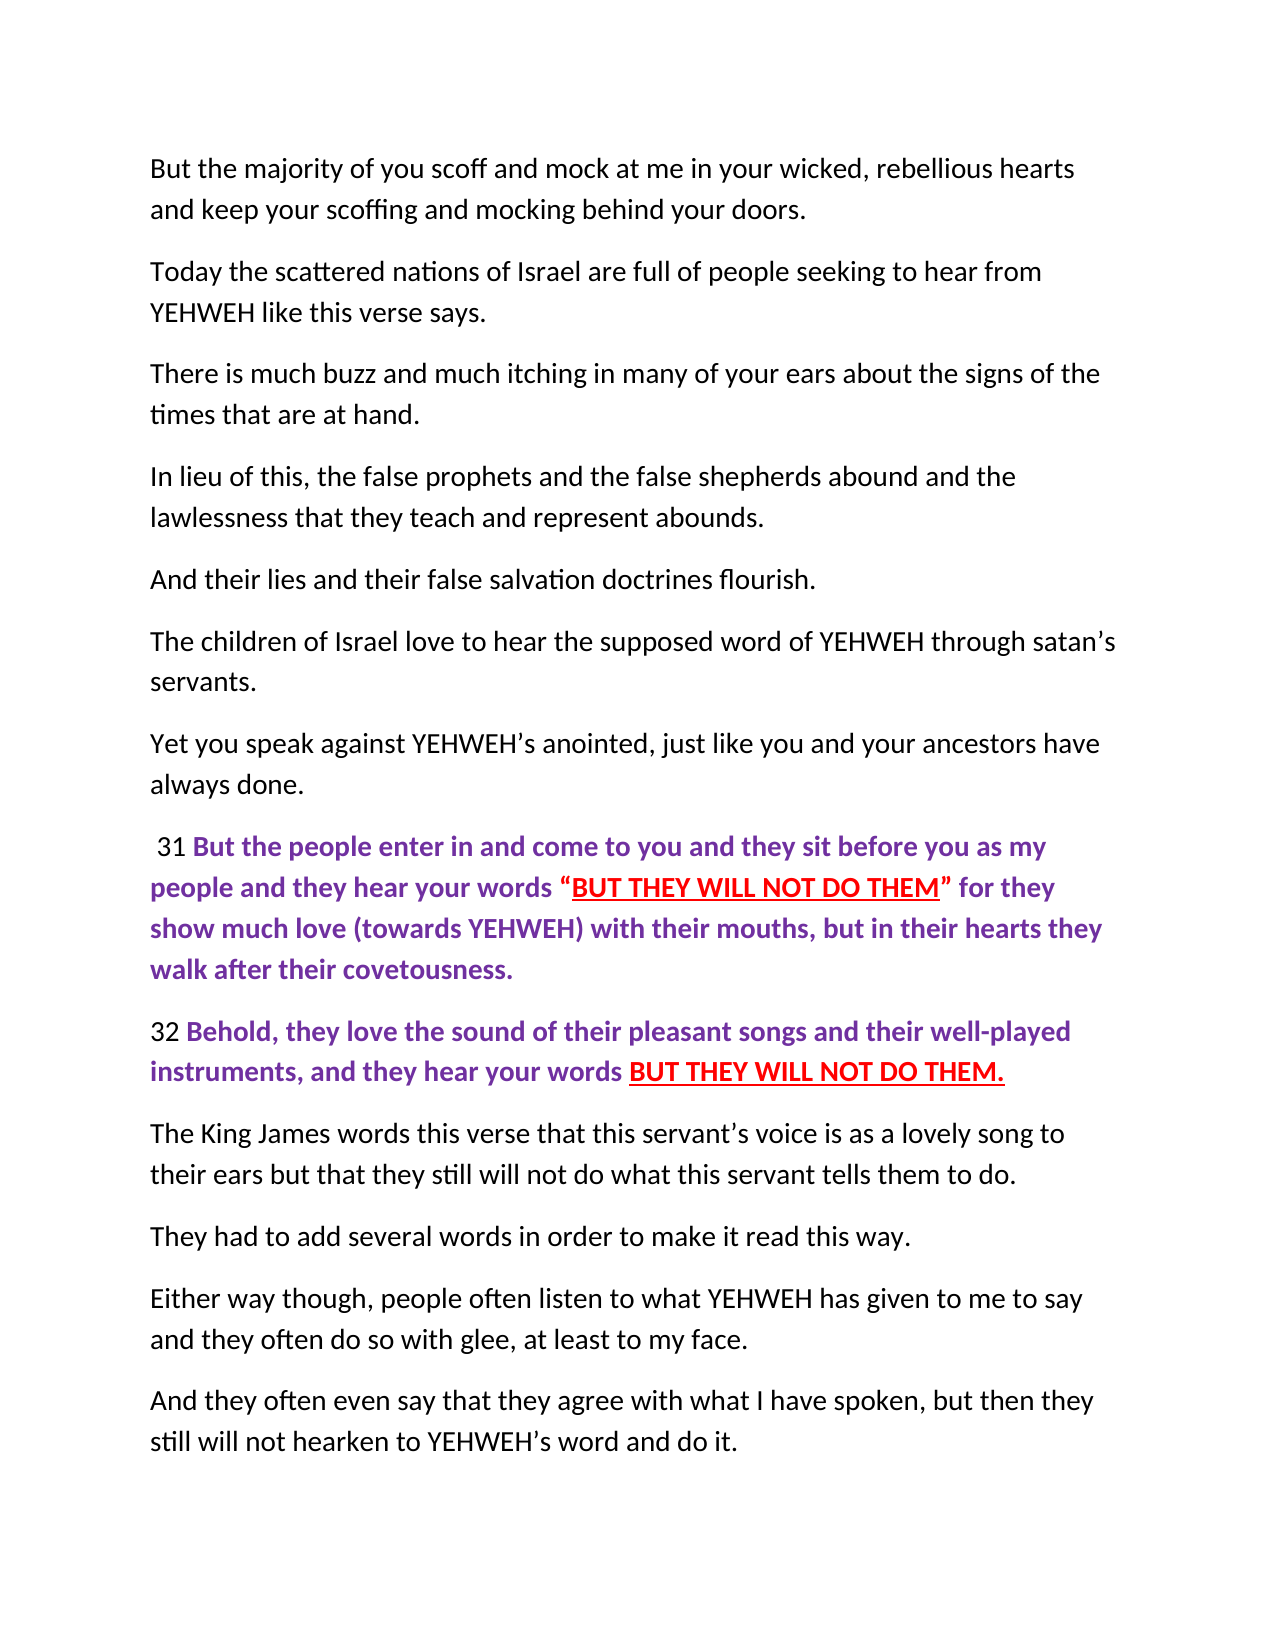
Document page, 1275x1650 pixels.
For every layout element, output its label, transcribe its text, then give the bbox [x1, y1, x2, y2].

text They had to add several words in order to make it read this way. [150, 1218, 1125, 1254]
text Today the scattered nations of Israel are full of people seeking to hear from YEHWEH like this verse says. [150, 253, 1125, 329]
text 31 But the people enter in and come to you and they sit before you as my people and they hear your words “BUT THEY WILL NOT DO THEM” for they show much love (towards YEHWEH) with their mouths, but in their hearts they walk after their covetousness. [150, 828, 1125, 986]
text Either way though, people often listen to what YEHWEH has given to me to say and they often do so with glee, at least to my face. [150, 1280, 1125, 1356]
text And they often even say that they agree with what I have spoken, but then they still will not hearken to YEHWEH’s word and do it. [150, 1382, 1125, 1459]
text But the majority of you scoff and mock at me in your wicked, rebellious hearts and keep your scoffing and mocking behind your doors. [150, 150, 1125, 227]
text And their lies and their false salvation doctrines flourish. [150, 561, 1125, 596]
text Yet you speak against YEHWEH’s anointed, just like you and your ancestors have always done. [150, 725, 1125, 802]
text The King James words this verse that this servant’s voice is as a lovely song to their ears but that they still will not do what this servant tells them to do. [150, 1115, 1125, 1192]
text In lieu of this, the false prophets and the false shepherds abound and the lawlessness that they teach and represent abounds. [150, 458, 1125, 535]
text 32 Behold, they love the sound of their pleasant songs and their well-played instruments, and they hear your words BUT THEY WILL NOT DO THEM. [150, 1013, 1125, 1089]
text There is much buzz and much itching in many of your ears about the signs of the times that are at hand. [150, 355, 1125, 432]
text The children of Israel love to hear the supposed word of YEHWEH through satan’s servants. [150, 623, 1125, 699]
